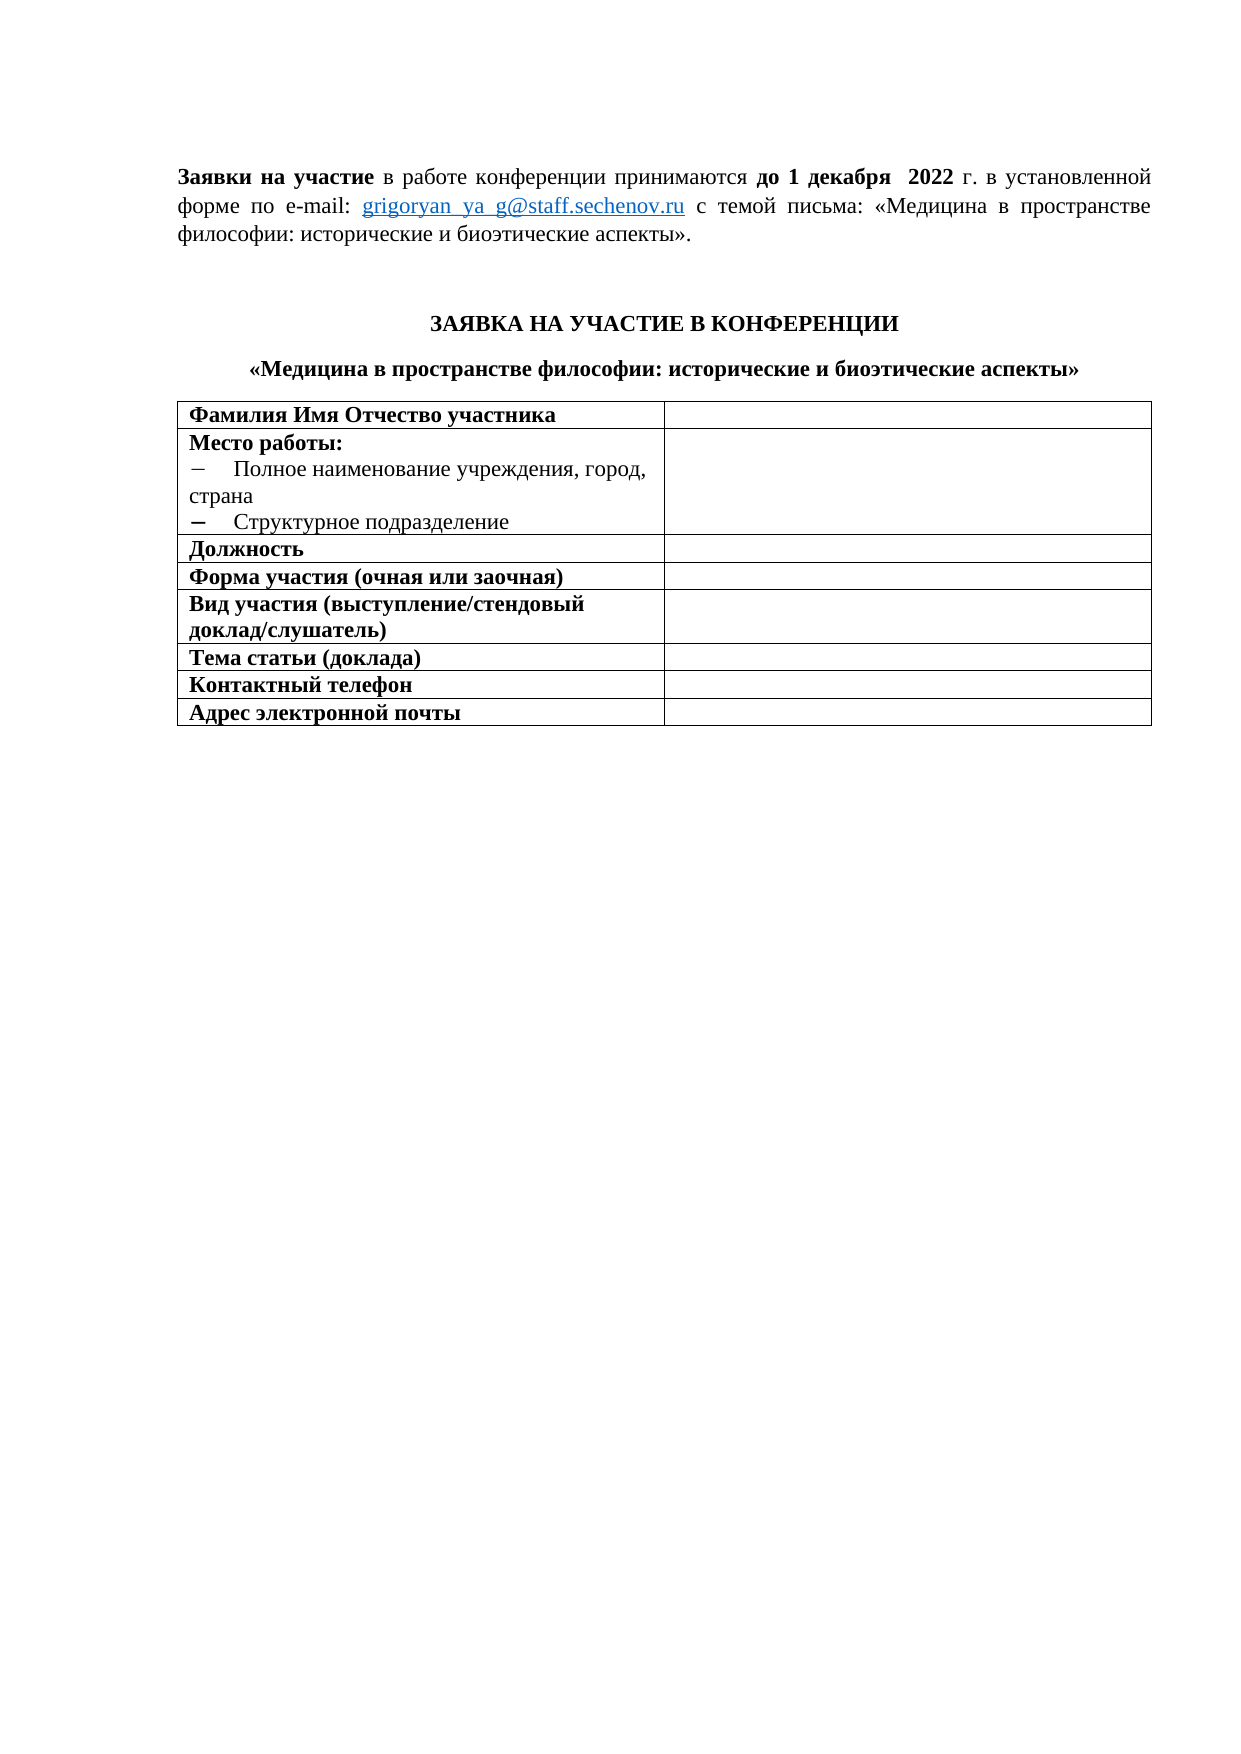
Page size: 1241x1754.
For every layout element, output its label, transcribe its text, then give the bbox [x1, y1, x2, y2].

text ЗАЯВКА НА УЧАСТИЕ В КОНФЕРЕНЦИИ [177, 310, 1152, 337]
table_header [665, 402, 1151, 428]
table_cell Вид участия (выступление/стендовый доклад/слушатель) [178, 590, 664, 643]
table_cell Адрес электронной почты [178, 699, 664, 725]
table_cell Должность [178, 535, 664, 562]
table_cell [665, 535, 1151, 562]
table_cell Место работы: Полное наименование учреждения, город, страна Структурное подразделение [178, 429, 664, 534]
table_cell Тема статьи (доклада) [178, 644, 664, 670]
table_cell [665, 590, 1151, 643]
table_cell [665, 563, 1151, 589]
table_cell Форма участия (очная или заочная) [178, 563, 664, 589]
table_cell Контактный телефон [178, 671, 664, 698]
text Заявки на участие в работе конференции принимаются до 1 декабря 2022 г. в установленной форме по e-mail: grigoryan_ya_g@staff.sechenov.ru с темой письма: «Медицина в пространстве философии: исторические и биоэтические аспекты». [177, 163, 1152, 246]
table_cell [665, 429, 1151, 534]
table_cell [665, 644, 1151, 670]
table_cell [665, 671, 1151, 698]
text «Медицина в пространстве философии: исторические и биоэтические аспекты» [177, 355, 1152, 382]
table_header Фамилия Имя Отчество участника [178, 402, 664, 428]
table_cell [665, 699, 1151, 725]
